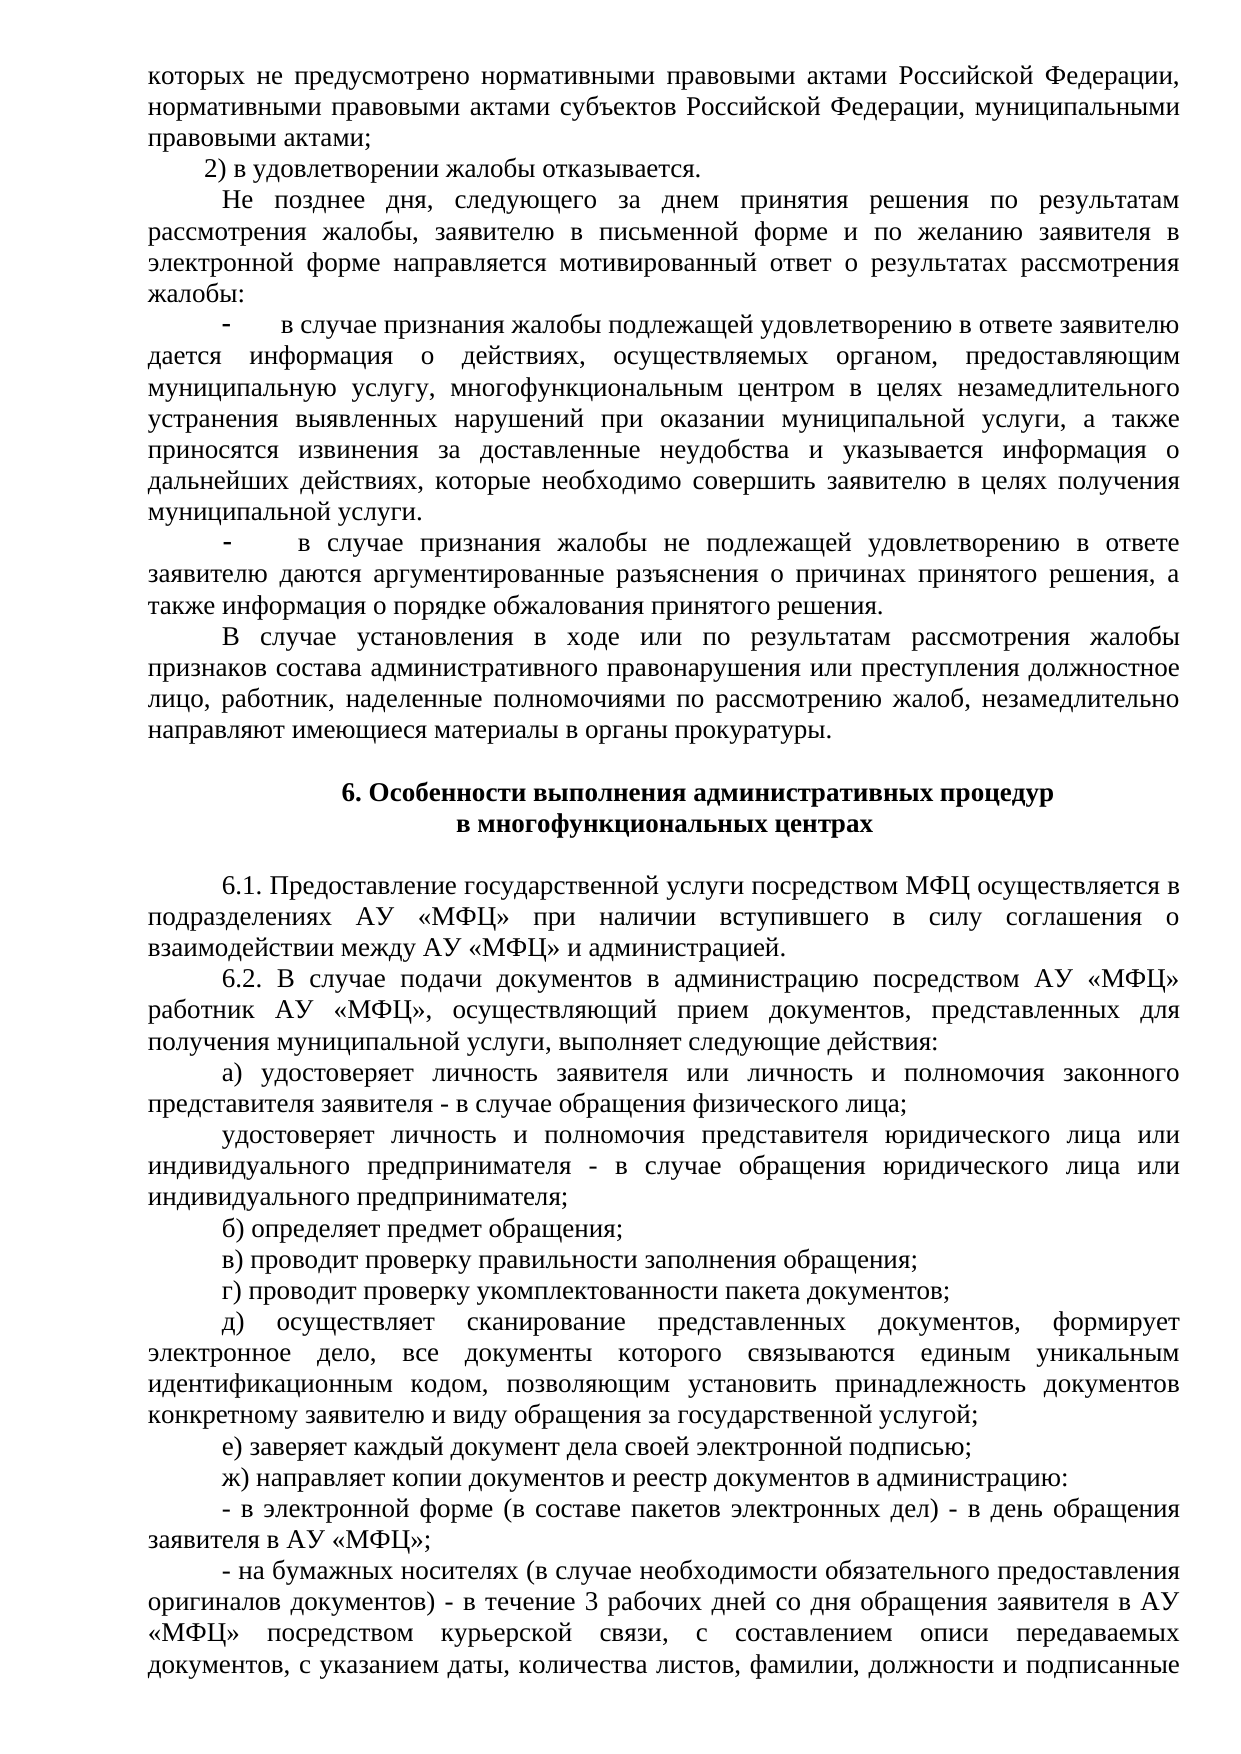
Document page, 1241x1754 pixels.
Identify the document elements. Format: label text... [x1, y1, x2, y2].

text б) определяет предмет обращения; [148, 1212, 1181, 1243]
text в) проводит проверку правильности заполнения обращения; [148, 1243, 1181, 1274]
list в случае признания жалобы не подлежащей удовлетворению в ответе заявителю даются аргументированные разъяснения о причинах принятого решения, а также информация о порядке обжалования принятого решения. [148, 526, 1181, 620]
text д) осуществляет сканирование представленных документов, формирует электронное дело, все документы которого связываются единым уникальным идентификационным кодом, позволяющим установить принадлежность документов конкретному заявителю и виду обращения за государственной услугой; [148, 1305, 1181, 1430]
text В случае установления в ходе или по результатам рассмотрения жалобы признаков состава административного правонарушения или преступления должностное лицо, работник, наделенные полномочиями по рассмотрению жалоб, незамедлительно направляют имеющиеся материалы в органы прокуратуры. [148, 620, 1181, 744]
text 2) в удовлетворении жалобы отказывается. [148, 152, 1181, 184]
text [148, 1554, 1181, 1679]
text удостоверяет личность и полномочия представителя юридического лица или индивидуального предпринимателя - в случае обращения юридического лица или индивидуального предпринимателя; [148, 1118, 1181, 1212]
text Не позднее дня, следующего за днем принятия решения по результатам рассмотрения жалобы, заявителю в письменной форме и по желанию заявителя в электронной форме направляется мотивированный ответ о результатах рассмотрения жалобы: [148, 184, 1181, 308]
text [148, 59, 1181, 152]
text 6. Особенности выполнения административных процедур в многофункциональных центрах [148, 776, 1181, 838]
text - в электронной форме (в составе пакетов электронных дел) - в день обращения заявителя в АУ «МФЦ»; [148, 1492, 1181, 1554]
text 6.1. Предоставление государственной услуги посредством МФЦ осуществляется в подразделениях АУ «МФЦ» при наличии вступившего в силу соглашения о взаимодействии между АУ «МФЦ» и администрацией. [148, 869, 1181, 962]
text е) заверяет каждый документ дела своей электронной подписью; [148, 1430, 1181, 1461]
text г) проводит проверку укомплектованности пакета документов; [148, 1274, 1181, 1305]
text ж) направляет копии документов и реестр документов в администрацию: [148, 1461, 1181, 1492]
list в случае признания жалобы подлежащей удовлетворению в ответе заявителю дается информация о действиях, осуществляемых органом, предоставляющим муниципальную услугу, многофункциональным центром в целях незамедлительного устранения выявленных нарушений при оказании муниципальной услуги, а также приносятся извинения за доставленные неудобства и указывается информация о дальнейших действиях, которые необходимо совершить заявителю в целях получения муниципальной услуги. [148, 308, 1181, 526]
text а) удостоверяет личность заявителя или личность и полномочия законного представителя заявителя - в случае обращения физического лица; [148, 1056, 1181, 1118]
text 6.2. В случае подачи документов в администрацию посредством АУ «МФЦ» работник АУ «МФЦ», осуществляющий прием документов, представленных для получения муниципальной услуги, выполняет следующие действия: [148, 962, 1181, 1056]
